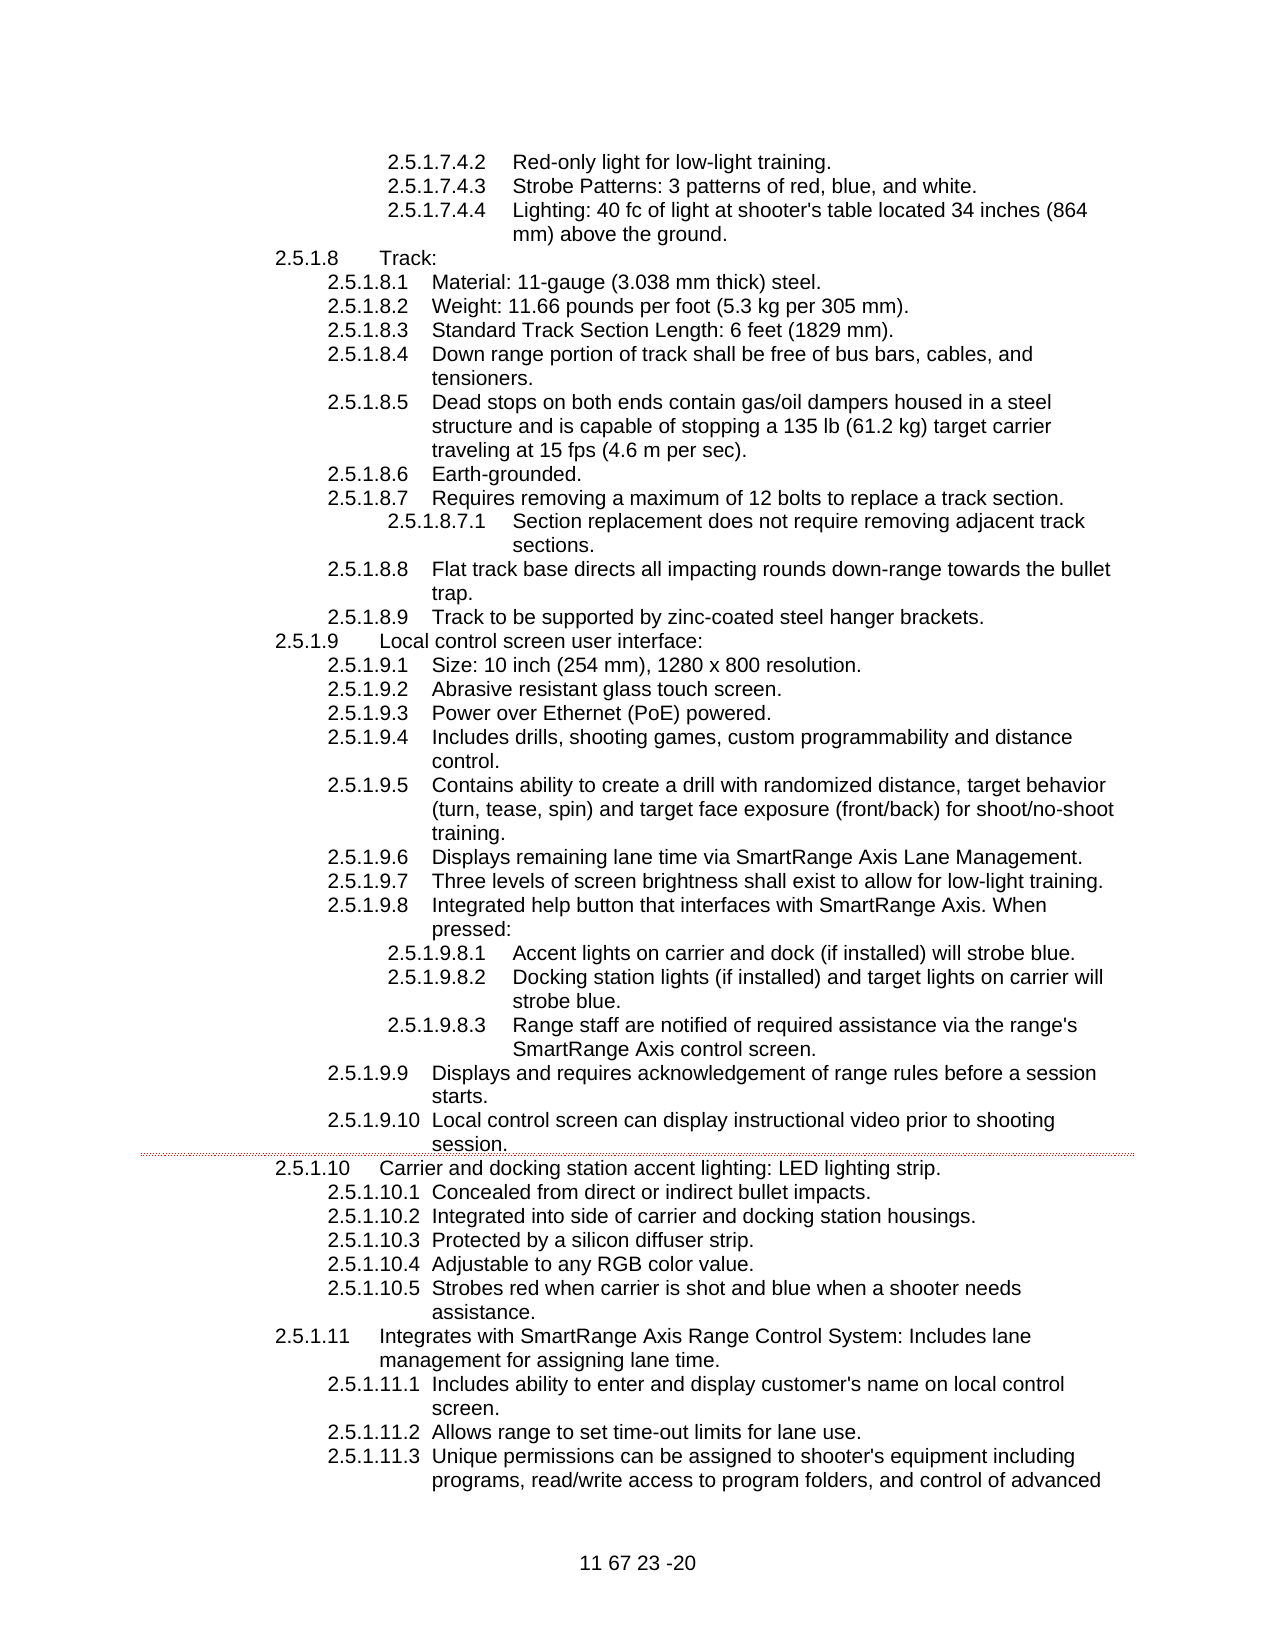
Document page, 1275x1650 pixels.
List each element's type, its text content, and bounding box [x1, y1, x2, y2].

list Material: 11-gauge (3.038 mm thick) steel. [327, 270, 1125, 294]
list Adjustable to any RGB color value. [327, 1252, 1125, 1276]
list Section replacement does not require removing adjacent track sections. [387, 509, 1125, 557]
list Local control screen can display instructional video prior to shooting session. [327, 1108, 1125, 1156]
list Includes ability to enter and display customer's name on local control screen. [327, 1372, 1125, 1420]
list Contains ability to create a drill with randomized distance, target behavior (turn, tease, spin) and target face exposure (front/back) for shoot/no-shoot training. [327, 773, 1125, 845]
list Range staff are notified of required assistance via the range's SmartRange Axis control screen. [387, 1012, 1125, 1060]
list Integrates with SmartRange Axis Range Control System: Includes lane management for assigning lane time. [275, 1324, 1125, 1372]
list Three levels of screen brightness shall exist to allow for low-light training. [327, 869, 1125, 893]
list Weight: 11.66 pounds per foot (5.3 kg per 305 mm). [327, 294, 1125, 318]
list Flat track base directs all impacting rounds down-range towards the bullet trap. [327, 557, 1125, 605]
list Size: 10 inch (254 mm), 1280 x 800 resolution. [327, 653, 1125, 677]
list Displays remaining lane time via SmartRange Axis Lane Management. [327, 845, 1125, 869]
list Docking station lights (if installed) and target lights on carrier will strobe blue. [387, 964, 1125, 1012]
list Includes drills, shooting games, custom programmability and distance control. [327, 725, 1125, 773]
list Red-only light for low-light training. [387, 150, 1125, 174]
list Track to be supported by zinc-coated steel hanger brackets. [327, 605, 1125, 629]
list Earth-grounded. [327, 461, 1125, 485]
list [327, 1444, 1125, 1492]
list Abrasive resistant glass touch screen. [327, 677, 1125, 701]
list Track: [275, 246, 1125, 270]
list Power over Ethernet (PoE) powered. [327, 701, 1125, 725]
list Local control screen user interface: [275, 629, 1125, 653]
list Allows range to set time-out limits for lane use. [327, 1420, 1125, 1444]
list Displays and requires acknowledgement of range rules before a session starts. [327, 1060, 1125, 1108]
list Strobe Patterns: 3 patterns of red, blue, and white. [387, 174, 1125, 198]
list Requires removing a maximum of 12 bolts to replace a track section. [327, 485, 1125, 509]
list Protected by a silicon diffuser strip. [327, 1228, 1125, 1252]
list Lighting: 40 fc of light at shooter's table located 34 inches (864 mm) above the ground. [387, 198, 1125, 246]
list Down range portion of track shall be free of bus bars, cables, and tensioners. [327, 342, 1125, 389]
list Concealed from direct or indirect bullet impacts. [327, 1180, 1125, 1204]
list Integrated help button that interfaces with SmartRange Axis. When pressed: [327, 893, 1125, 941]
list Dead stops on both ends contain gas/oil dampers housed in a steel structure and is capable of stopping a 135 lb (61.2 kg) target carrier traveling at 15 fps (4.6 m per sec). [327, 389, 1125, 461]
list Carrier and docking station accent lighting: LED lighting strip. [275, 1156, 1125, 1180]
list Accent lights on carrier and dock (if installed) will strobe blue. [387, 941, 1125, 964]
list Standard Track Section Length: 6 feet (1829 mm). [327, 318, 1125, 342]
list Integrated into side of carrier and docking station housings. [327, 1204, 1125, 1228]
list Strobes red when carrier is shot and blue when a shooter needs assistance. [327, 1276, 1125, 1324]
